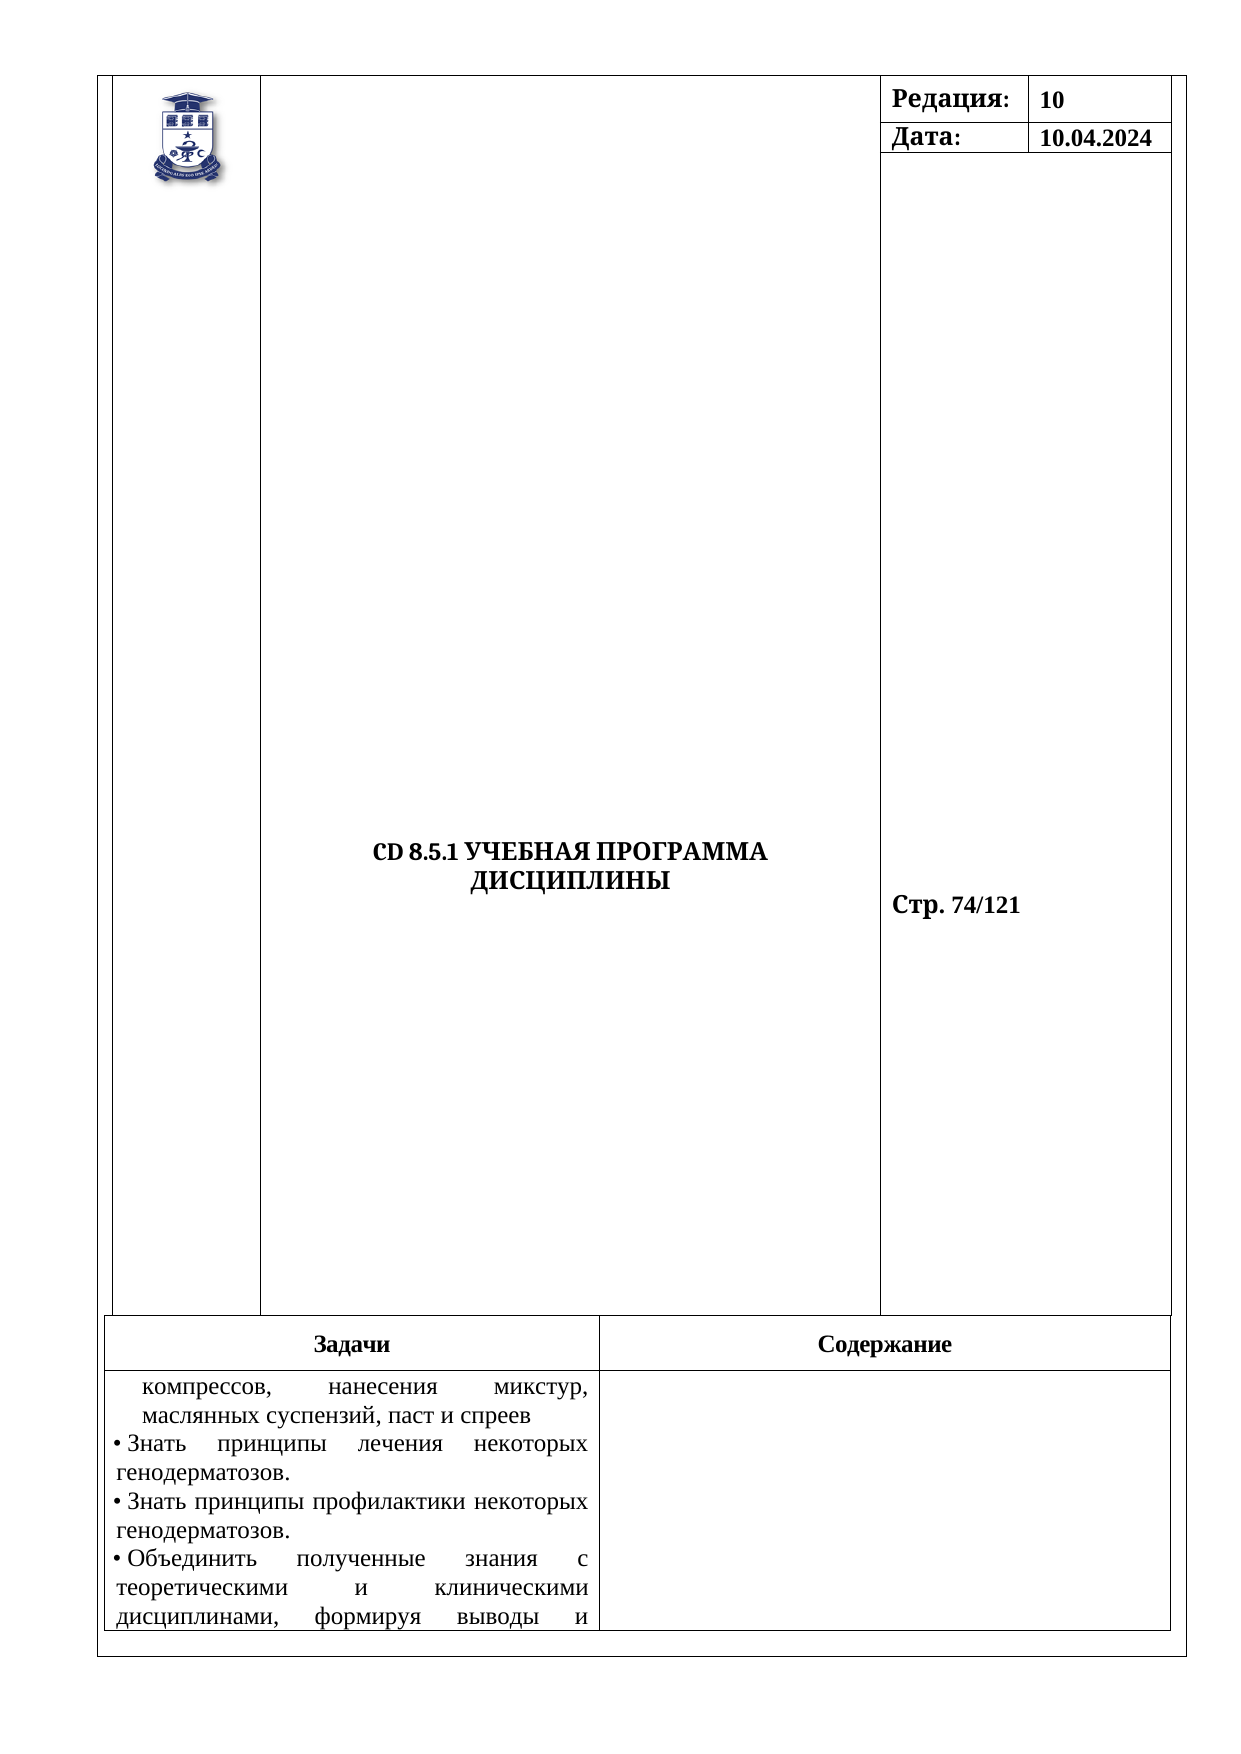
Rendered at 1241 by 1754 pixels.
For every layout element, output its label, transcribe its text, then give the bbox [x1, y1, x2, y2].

table_header Задачи [105, 1316, 599, 1370]
picture [146, 86, 234, 193]
table_header Содержание [600, 1316, 1170, 1370]
table_cell [600, 1371, 1170, 1630]
